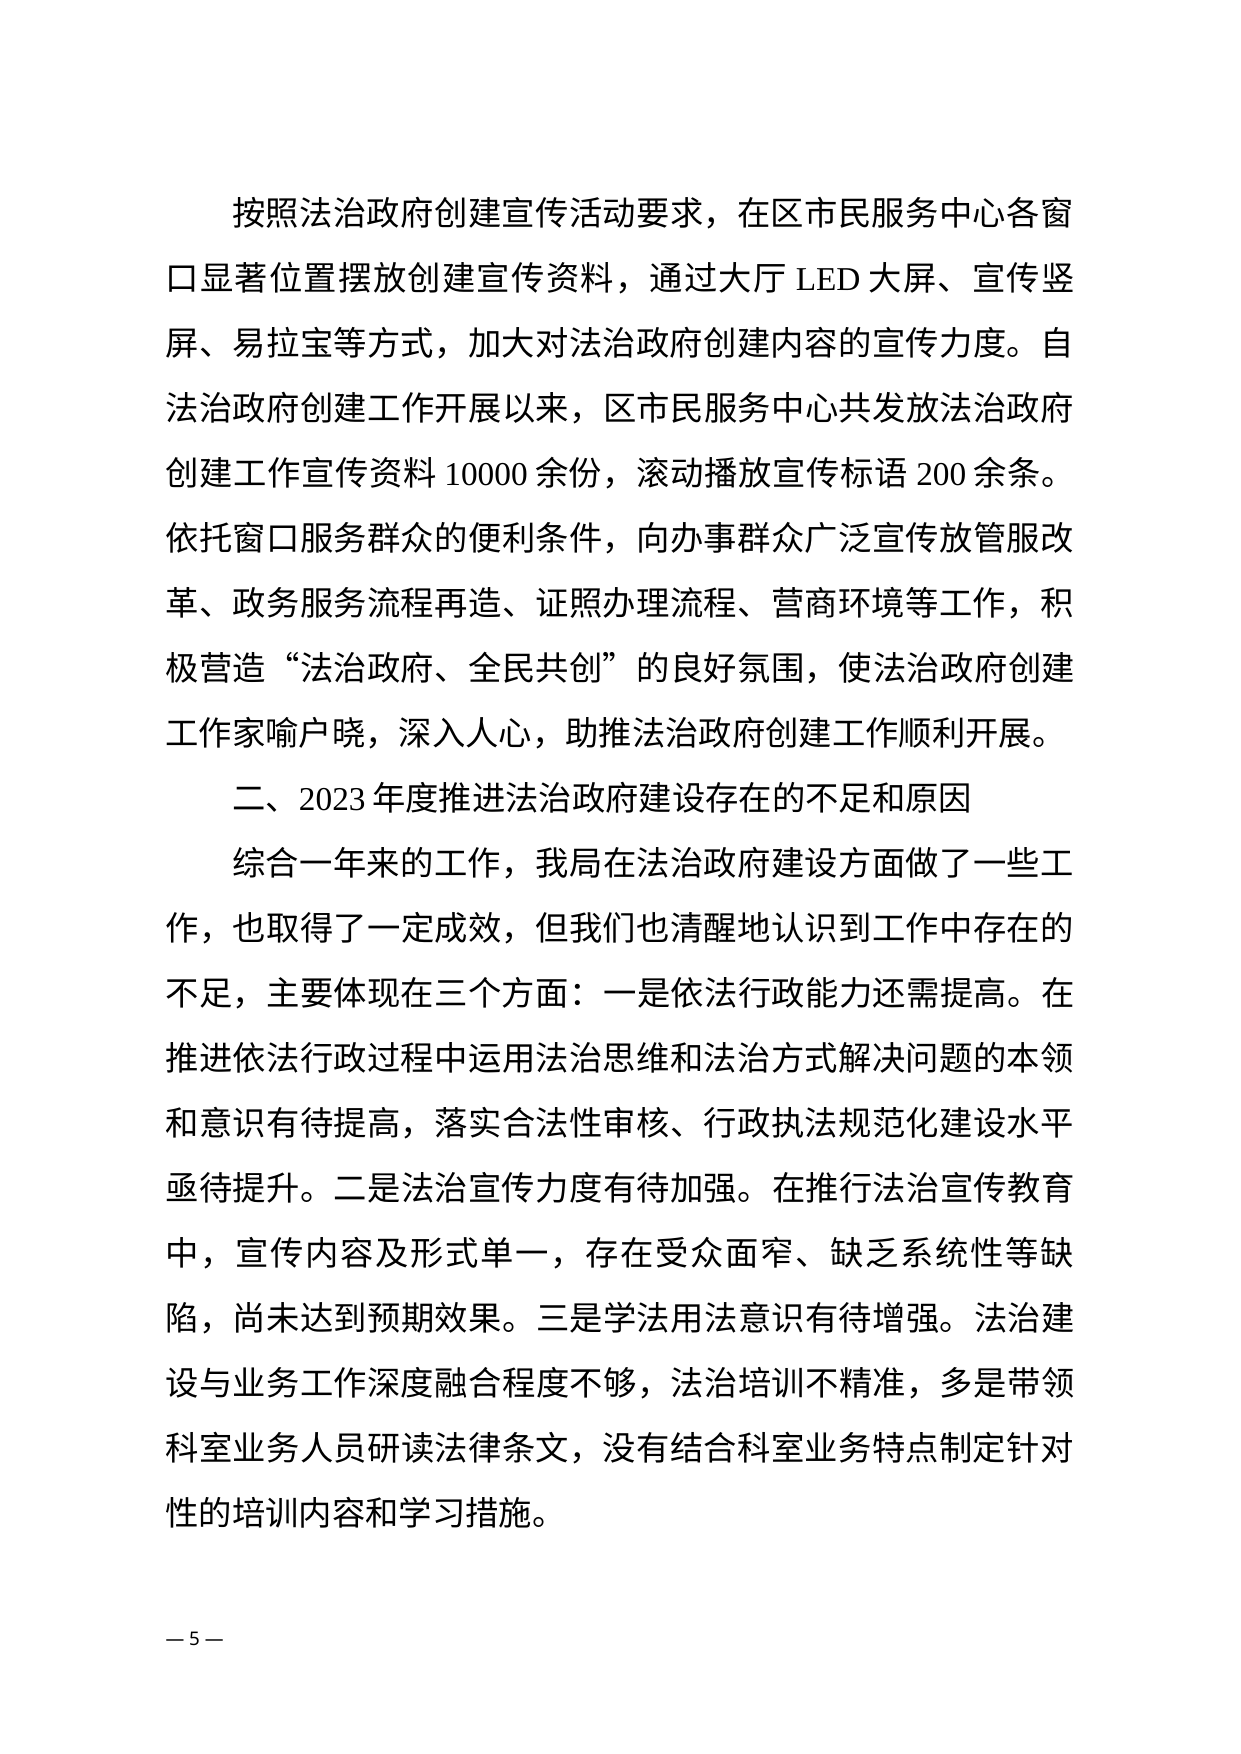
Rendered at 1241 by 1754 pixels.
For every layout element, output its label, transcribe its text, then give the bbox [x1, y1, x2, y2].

text 综合一年来的工作，我局在法治政府建设方面做了一些工作，也取得了一定成效，但我们也清醒地认识到工作中存在的不足，主要体现在三个方面：一是依法行政能力还需提高。在推进依法行政过程中运用法治思维和法治方式解决问题的本领和意识有待提高，落实合法性审核、行政执法规范化建设水平亟待提升。二是法治宣传力度有待加强。在推行法治宣传教育中，宣传内容及形式单一，存在受众面窄、缺乏系统性等缺陷，尚未达到预期效果。三是学法用法意识有待增强。法治建设与业务工作深度融合程度不够，法治培训不精准，多是带领科室业务人员研读法律条文，没有结合科室业务特点制定针对性的培训内容和学习措施。 [165, 828, 1075, 1543]
text 二、2023年度推进法治政府建设存在的不足和原因 [165, 763, 1075, 828]
text 按照法治政府创建宣传活动要求，在区市民服务中心各窗口显著位置摆放创建宣传资料，通过大厅LED大屏、宣传竖屏、易拉宝等方式，加大对法治政府创建内容的宣传力度。自法治政府创建工作开展以来，区市民服务中心共发放法治政府创建工作宣传资料10000余份，滚动播放宣传标语200余条。依托窗口服务群众的便利条件，向办事群众广泛宣传放管服改革、政务服务流程再造、证照办理流程、营商环境等工作，积极营造“法治政府、全民共创”的良好氛围，使法治政府创建工作家喻户晓，深入人心，助推法治政府创建工作顺利开展。 [165, 178, 1075, 763]
